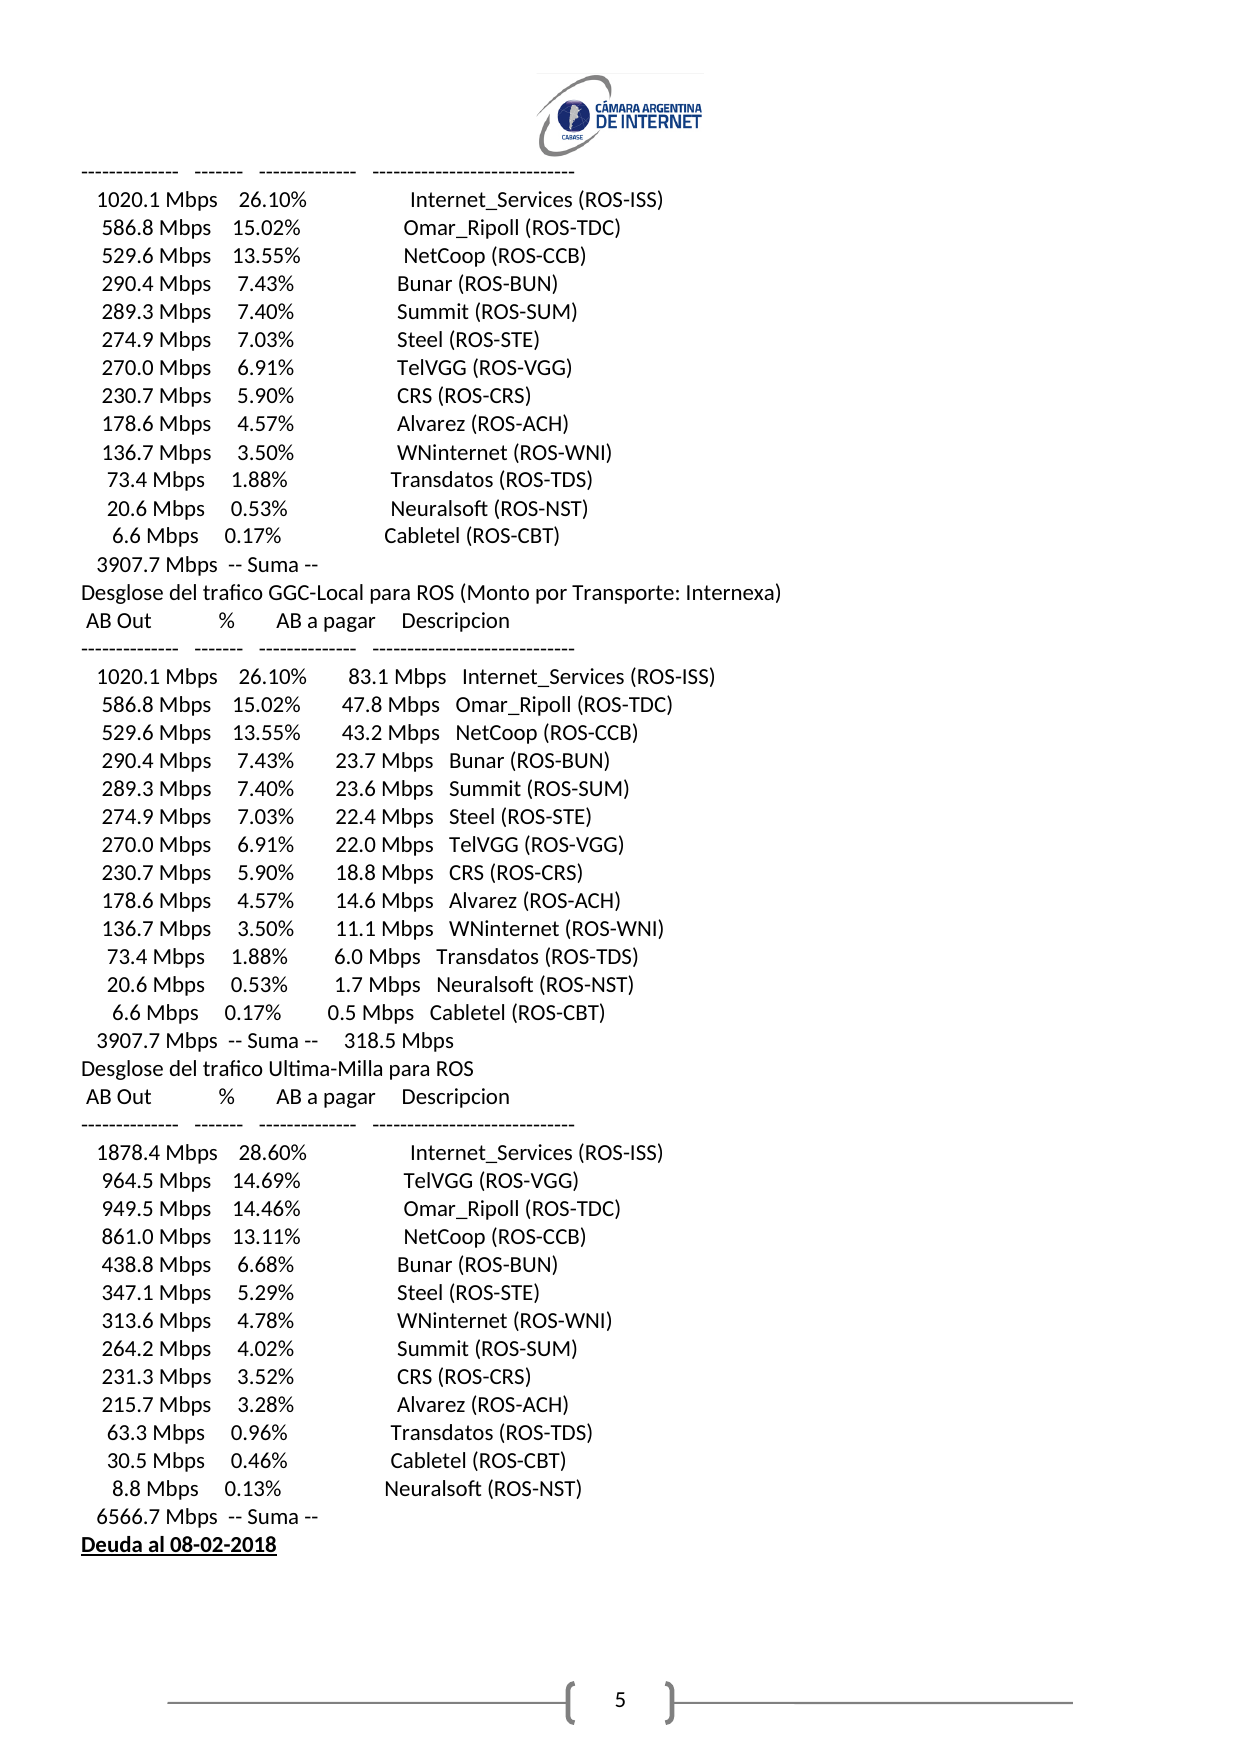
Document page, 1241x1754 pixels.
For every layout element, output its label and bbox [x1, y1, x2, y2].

table_header [74, 158, 1240, 1642]
picture [536, 73, 704, 158]
